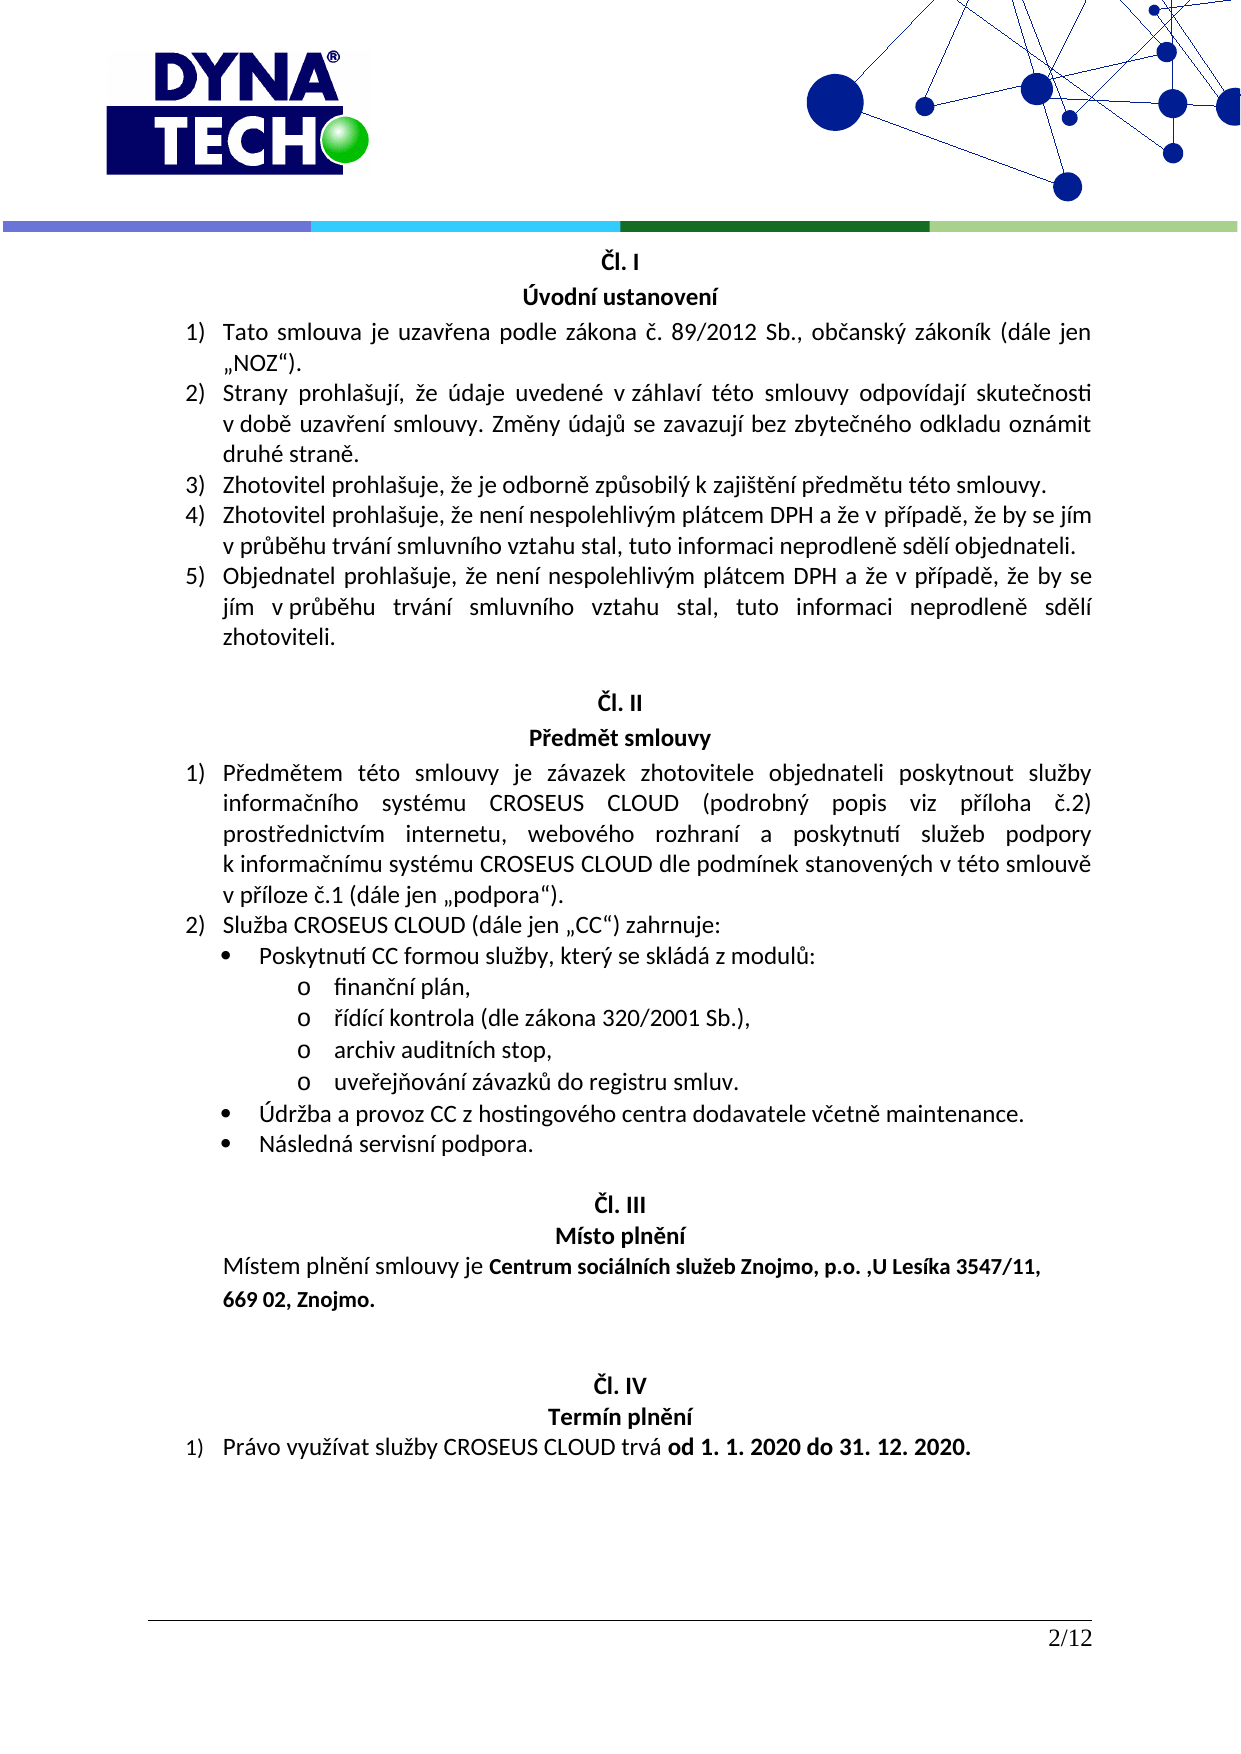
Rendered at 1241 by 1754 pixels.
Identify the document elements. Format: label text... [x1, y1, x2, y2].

list Předmětem této smlouvy je závazek zhotovitele objednateli poskytnout služby informačního systému CROSEUS CLOUD (podrobný popis viz příloha č.2) prostřednictvím internetu, webového rozhraní a poskytnutí služeb podpory k informačnímu systému CROSEUS CLOUD dle podmínek stanovených v této smlouvě v příloze č.1 (dále jen „podpora“). [185, 757, 1092, 910]
text Čl. IV [148, 1370, 1092, 1401]
picture [106, 50, 371, 175]
list Údržba a provoz CC z hostingového centra dodavatele včetně maintenance. [221, 1098, 1092, 1128]
list Objednatel prohlašuje, že není nespolehlivým plátcem DPH a že v případě, že by se jím v průběhu trvání smluvního vztahu stal, tuto informaci neprodleně sdělí zhotoviteli. [185, 561, 1092, 652]
list Zhotovitel prohlašuje, že není nespolehlivým plátcem DPH a že v případě, že by se jím v průběhu trvání smluvního vztahu stal, tuto informaci neprodleně sdělí objednateli. [185, 499, 1092, 561]
text Čl. II [148, 687, 1092, 718]
list Následná servisní podpora. [221, 1128, 1092, 1159]
text Místo plnění [148, 1220, 1092, 1250]
text Předmět smlouvy [148, 722, 1092, 753]
list Zhotovitel prohlašuje, že je odborně způsobilý k zajištění předmětu této smlouvy. [185, 469, 1092, 499]
text Čl. III [148, 1189, 1092, 1220]
list archiv auditních stop, [296, 1034, 1092, 1066]
list uveřejňování závazků do registru smluv. [296, 1066, 1092, 1098]
list finanční plán, [296, 971, 1092, 1002]
list Strany prohlašují, že údaje uvedené v záhlaví této smlouvy odpovídají skutečnosti v době uzavření smlouvy. Změny údajů se zavazují bez zbytečného odkladu oznámit druhé straně. [185, 377, 1092, 469]
list řídící kontrola (dle zákona 320/2001 Sb.), [296, 1002, 1092, 1034]
text Úvodní ustanovení [148, 281, 1092, 312]
list Právo využívat služby CROSEUS CLOUD trvá od 1. 1. 2020 do 31. 12. 2020. [185, 1431, 1092, 1462]
list Poskytnutí CC formou služby, který se skládá z modulů: [221, 940, 1092, 971]
list Místem plnění smlouvy je Centrum sociálních služeb Znojmo, p.o. ,U Lesíka 3547/11, 669 02, Znojmo. [223, 1250, 1092, 1313]
list Tato smlouva je uzavřena podle zákona č. 89/2012 Sb., občanský zákoník (dále jen „NOZ“). [185, 316, 1092, 377]
text Čl. I [148, 246, 1092, 277]
text Termín plnění [148, 1401, 1092, 1431]
list Služba CROSEUS CLOUD (dále jen „CC“) zahrnuje: [185, 910, 1092, 940]
